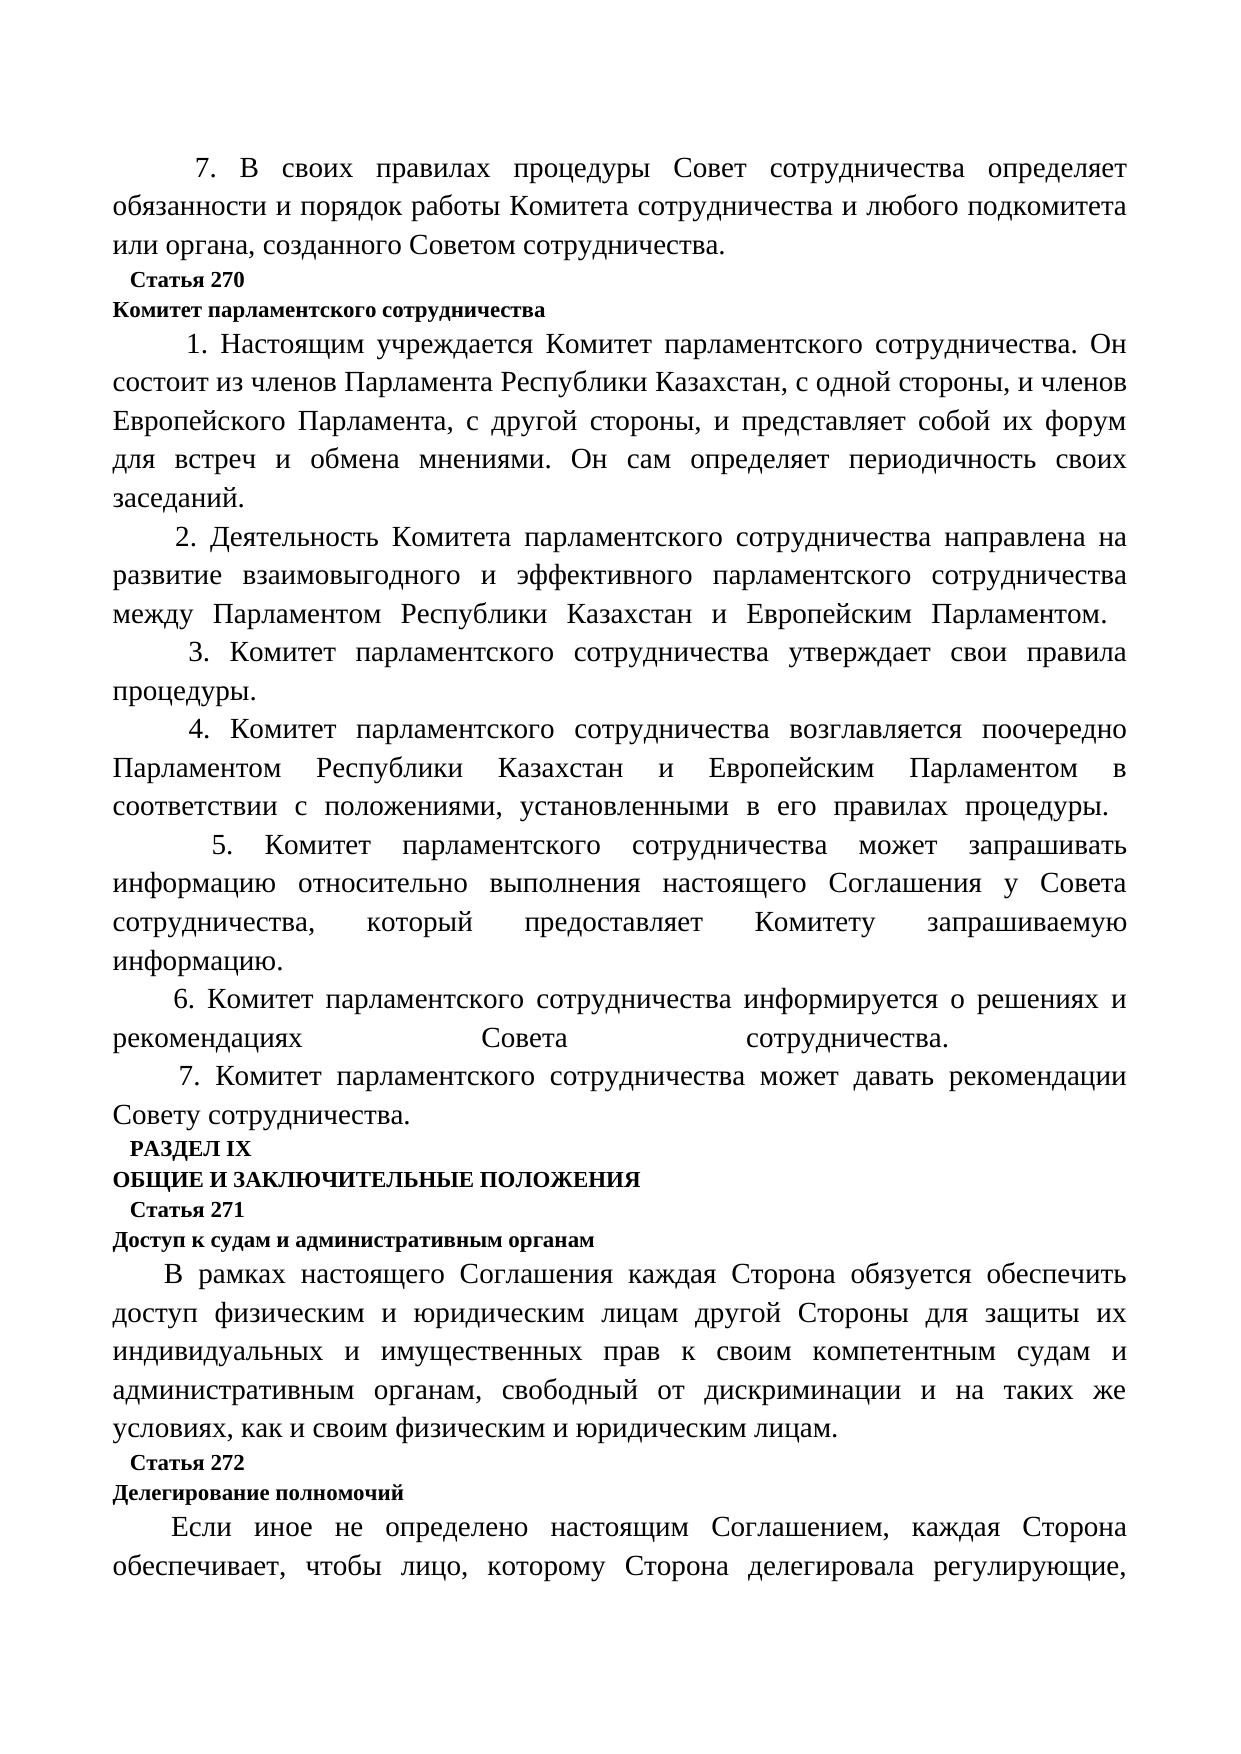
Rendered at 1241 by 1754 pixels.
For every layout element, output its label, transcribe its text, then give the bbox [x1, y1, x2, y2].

text Статья 271 Доступ к судам и административным органам [112, 1196, 1128, 1252]
text Статья 270 Комитет парламентского сотрудничества [112, 266, 1128, 322]
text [112, 150, 1128, 261]
text В рамках настоящего Соглашения каждая Сторона обязуется обеспечить доступ физическим и юридическим лицам другой Стороны для защиты их индивидуальных и имущественных прав к своим компетентным судам и административным органам, свободный от дискриминации и на таких же условиях, как и своим физическим и юридическим лицам. [112, 1256, 1128, 1444]
text 1. Настоящим учреждается Комитет парламентского сотрудничества. Он состоит из членов Парламента Республики Казахстан, с одной стороны, и членов Европейского Парламента, с другой стороны, и представляет собой их форум для встреч и обмена мнениями. Он сам определяет периодичность своих заседаний. 2. Деятельность Комитета парламентского сотрудничества направлена на развитие взаимовыгодного и эффективного парламентского сотрудничества между Парламентом Республики Казахстан и Европейским Парламентом. 3. Комитет парламентского сотрудничества утверждает свои правила процедуры. 4. Комитет парламентского сотрудничества возглавляется поочередно Парламентом Республики Казахстан и Европейским Парламентом в соответствии с положениями, установленными в его правилах процедуры. 5. Комитет парламентского сотрудничества может запрашивать информацию относительно выполнения настоящего Соглашения у Совета сотрудничества, который предоставляет Комитету запрашиваемую информацию. 6. Комитет парламентского сотрудничества информируется о решениях и рекомендациях Совета сотрудничества. 7. Комитет парламентского сотрудничества может давать рекомендации Совету сотрудничества. [112, 326, 1128, 1130]
text Статья 272 Делегирование полномочий [112, 1449, 1128, 1506]
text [112, 1509, 1128, 1581]
text РАЗДЕЛ IX ОБЩИЕ И ЗАКЛЮЧИТЕЛЬНЫЕ ПОЛОЖЕНИЯ [112, 1135, 1128, 1192]
